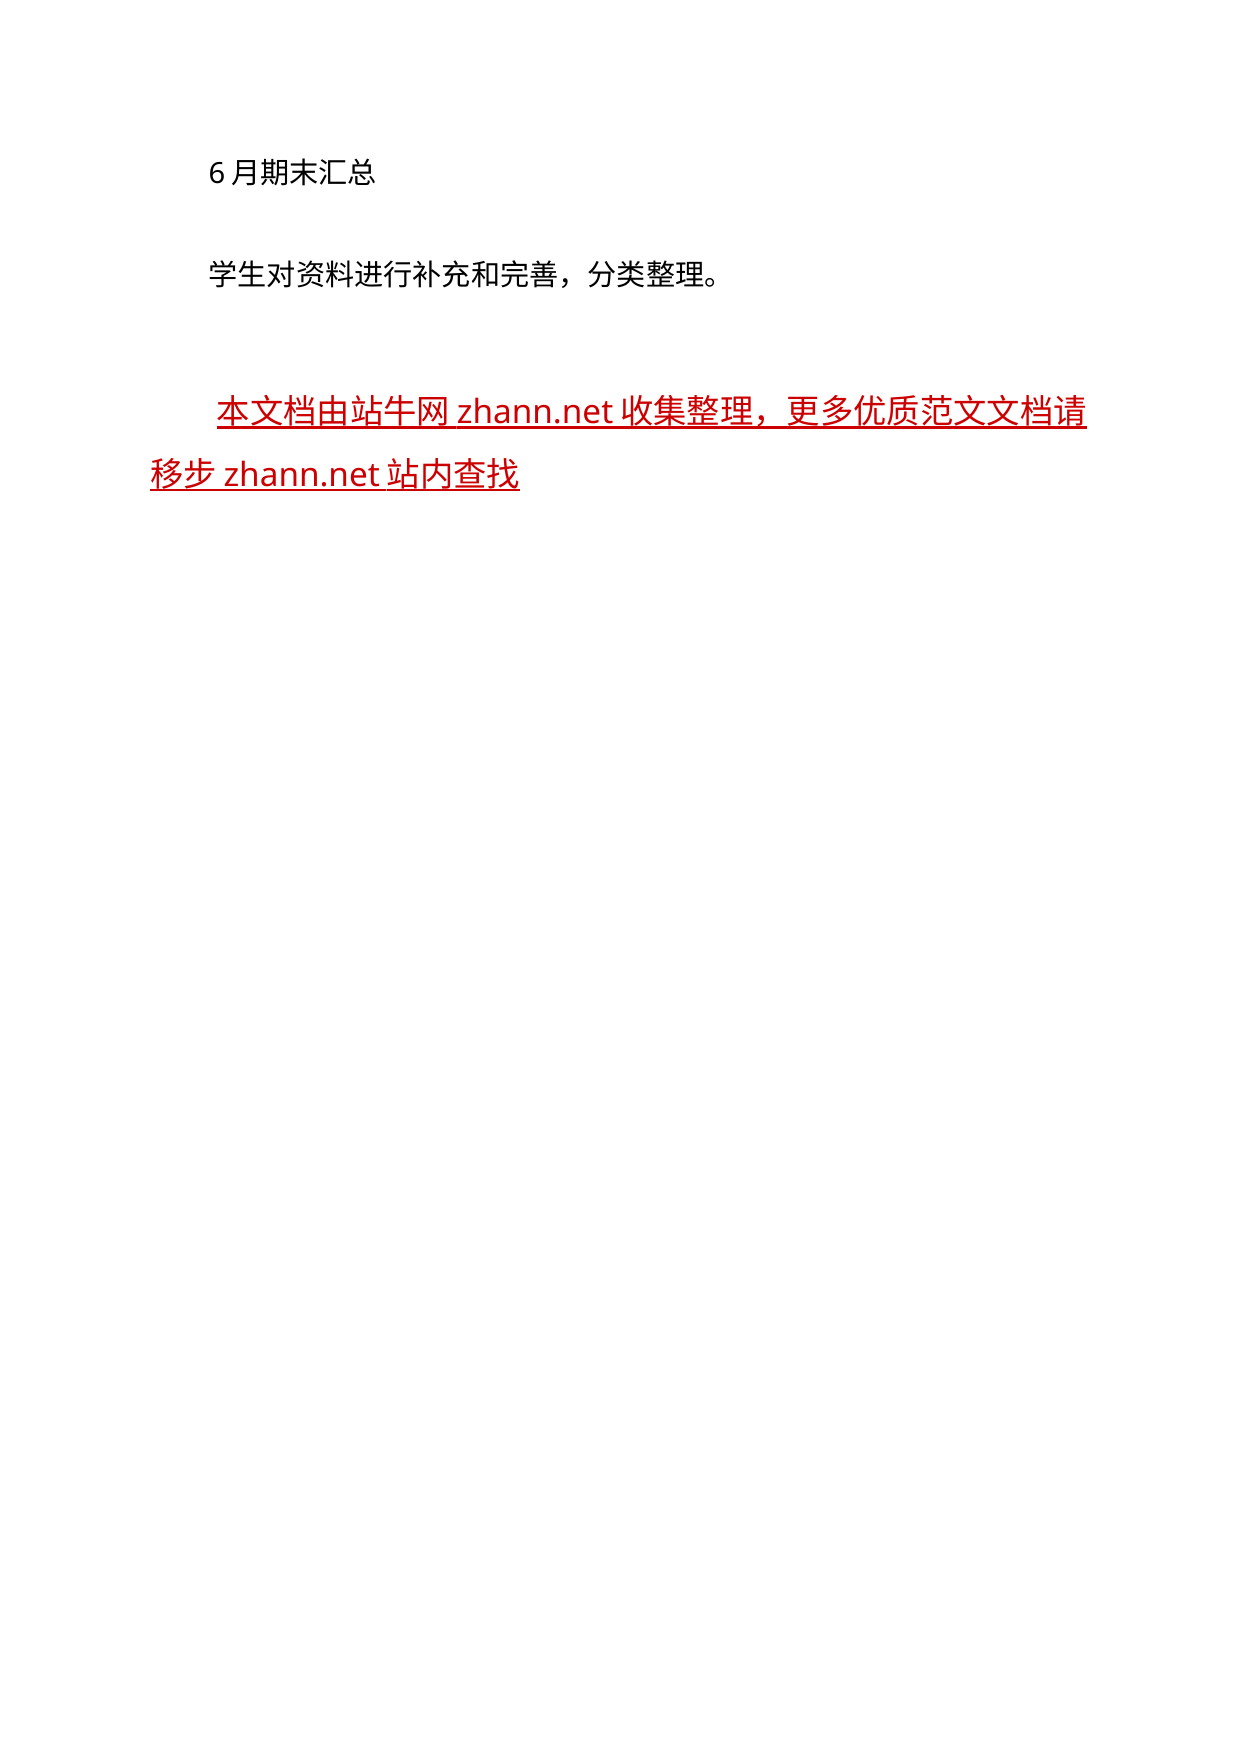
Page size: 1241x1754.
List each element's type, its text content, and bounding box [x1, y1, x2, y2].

text 本文档由站牛网zhann.net收集整理，更多优质范文文档请移步zhann.net站内查找 [150, 385, 1090, 496]
text 6月期末汇总 [150, 150, 1090, 192]
text 学生对资料进行补充和完善，分类整理。 [150, 252, 1090, 294]
